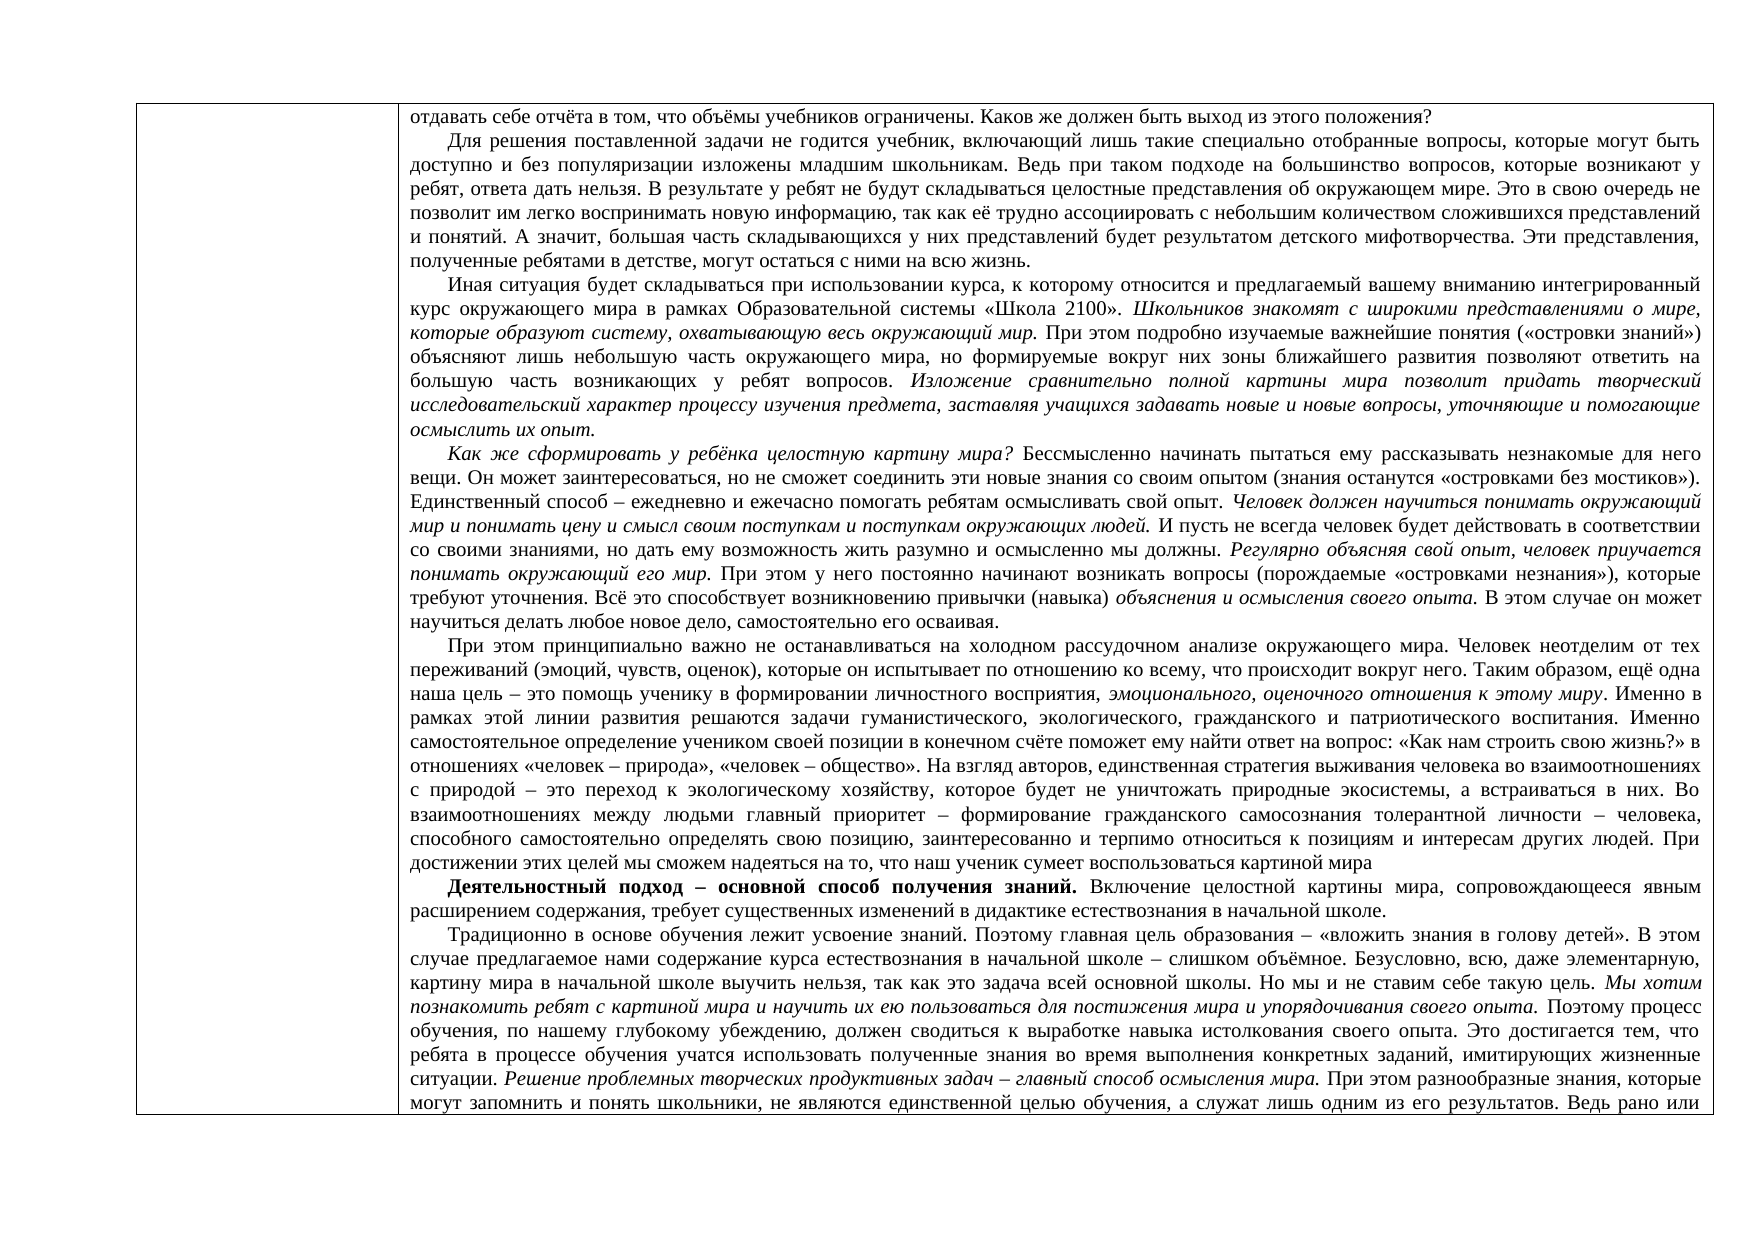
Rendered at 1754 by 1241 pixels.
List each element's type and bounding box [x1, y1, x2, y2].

table_cell [137, 104, 398, 1114]
table_cell [399, 104, 1713, 1114]
